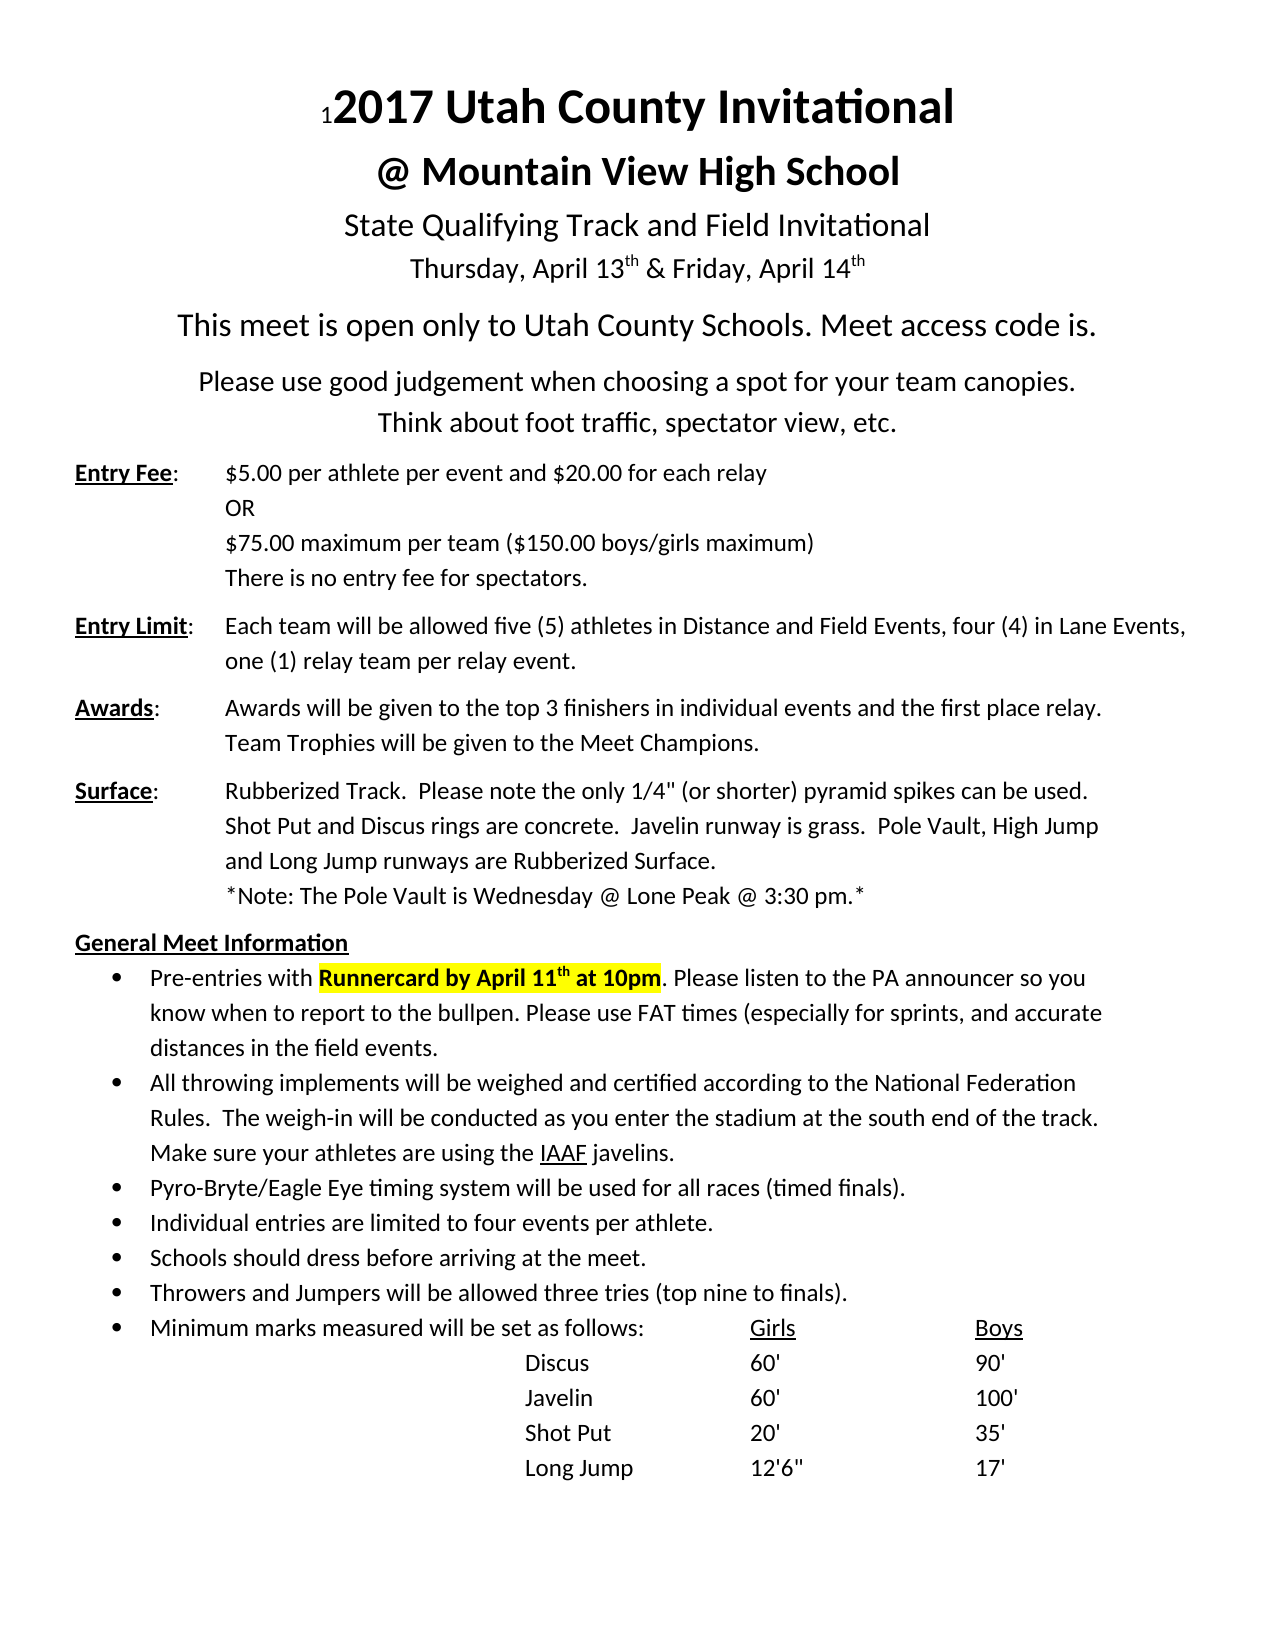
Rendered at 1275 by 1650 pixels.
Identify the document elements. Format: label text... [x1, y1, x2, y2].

text Please use good judgement when choosing a spot for your team canopies. [75, 363, 1200, 399]
text Surface: Rubberized Track. Please note the only 1/4" (or shorter) pyramid spikes can be used. [75, 775, 1134, 805]
text General Meet Information [75, 927, 1134, 958]
text Entry Fee: $5.00 per athlete per event and $20.00 for each relay [75, 457, 1200, 488]
text Discus 60' 90' Javelin 60' 100' [150, 1347, 1134, 1413]
list Minimum marks measured will be set as follows: Girls Boys [112, 1312, 1134, 1343]
text 2017 Utah County Invitational [75, 75, 1200, 136]
list Schools should dress before arriving at the meet. [112, 1242, 1134, 1273]
text Shot Put and Discus rings are concrete. Javelin runway is grass. Pole Vault, High Jump and Long Jump runways are Rubberized Surface. [225, 810, 1134, 875]
text State Qualifying Track and Field Invitational [75, 203, 1200, 244]
list Throwers and Jumpers will be allowed three tries (top nine to finals). [112, 1277, 1134, 1308]
text Entry Limit: Each team will be allowed five (5) athletes in Distance and Field Events, four (4) in Lane Events, [75, 610, 1200, 640]
list Pre-entries with Runnercard by April 11th at 10pm. Please listen to the PA announcer so you know when to report to the bullpen. Please use FAT times (especially for sprints, and accurate distances in the field events. [112, 962, 1134, 1063]
text Long Jump 12'6" 17' [150, 1452, 1134, 1483]
list All throwing implements will be weighed and certified according to the National Federation Rules. The weigh-in will be conducted as you enter the stadium at the south end of the track. Make sure your athletes are using the IAAF javelins. [112, 1067, 1134, 1168]
text Shot Put 20' 35' [150, 1417, 1134, 1448]
list Pyro-Bryte/Eagle Eye timing system will be used for all races (timed finals). [112, 1172, 1134, 1203]
text There is no entry fee for spectators. [150, 562, 1200, 593]
text Thursday, April 13th & Friday, April 14th [75, 250, 1200, 286]
text Think about foot traffic, spectator view, etc. [75, 404, 1200, 439]
text *Note: The Pole Vault is Wednesday @ Lone Peak @ 3:30 pm.* [225, 880, 1134, 910]
text OR [150, 492, 1200, 523]
text Team Trophies will be given to the Meet Champions. [150, 727, 1134, 758]
text one (1) relay team per relay event. [150, 645, 1200, 675]
text $75.00 maximum per team ($150.00 boys/girls maximum) [150, 527, 1200, 558]
list Individual entries are limited to four events per athlete. [112, 1207, 1134, 1238]
text Awards: Awards will be given to the top 3 finishers in individual events and the first place relay. [75, 692, 1134, 723]
text @ Mountain View High School [75, 145, 1200, 196]
text This meet is open only to Utah County Schools. Meet access code is. [75, 304, 1200, 344]
